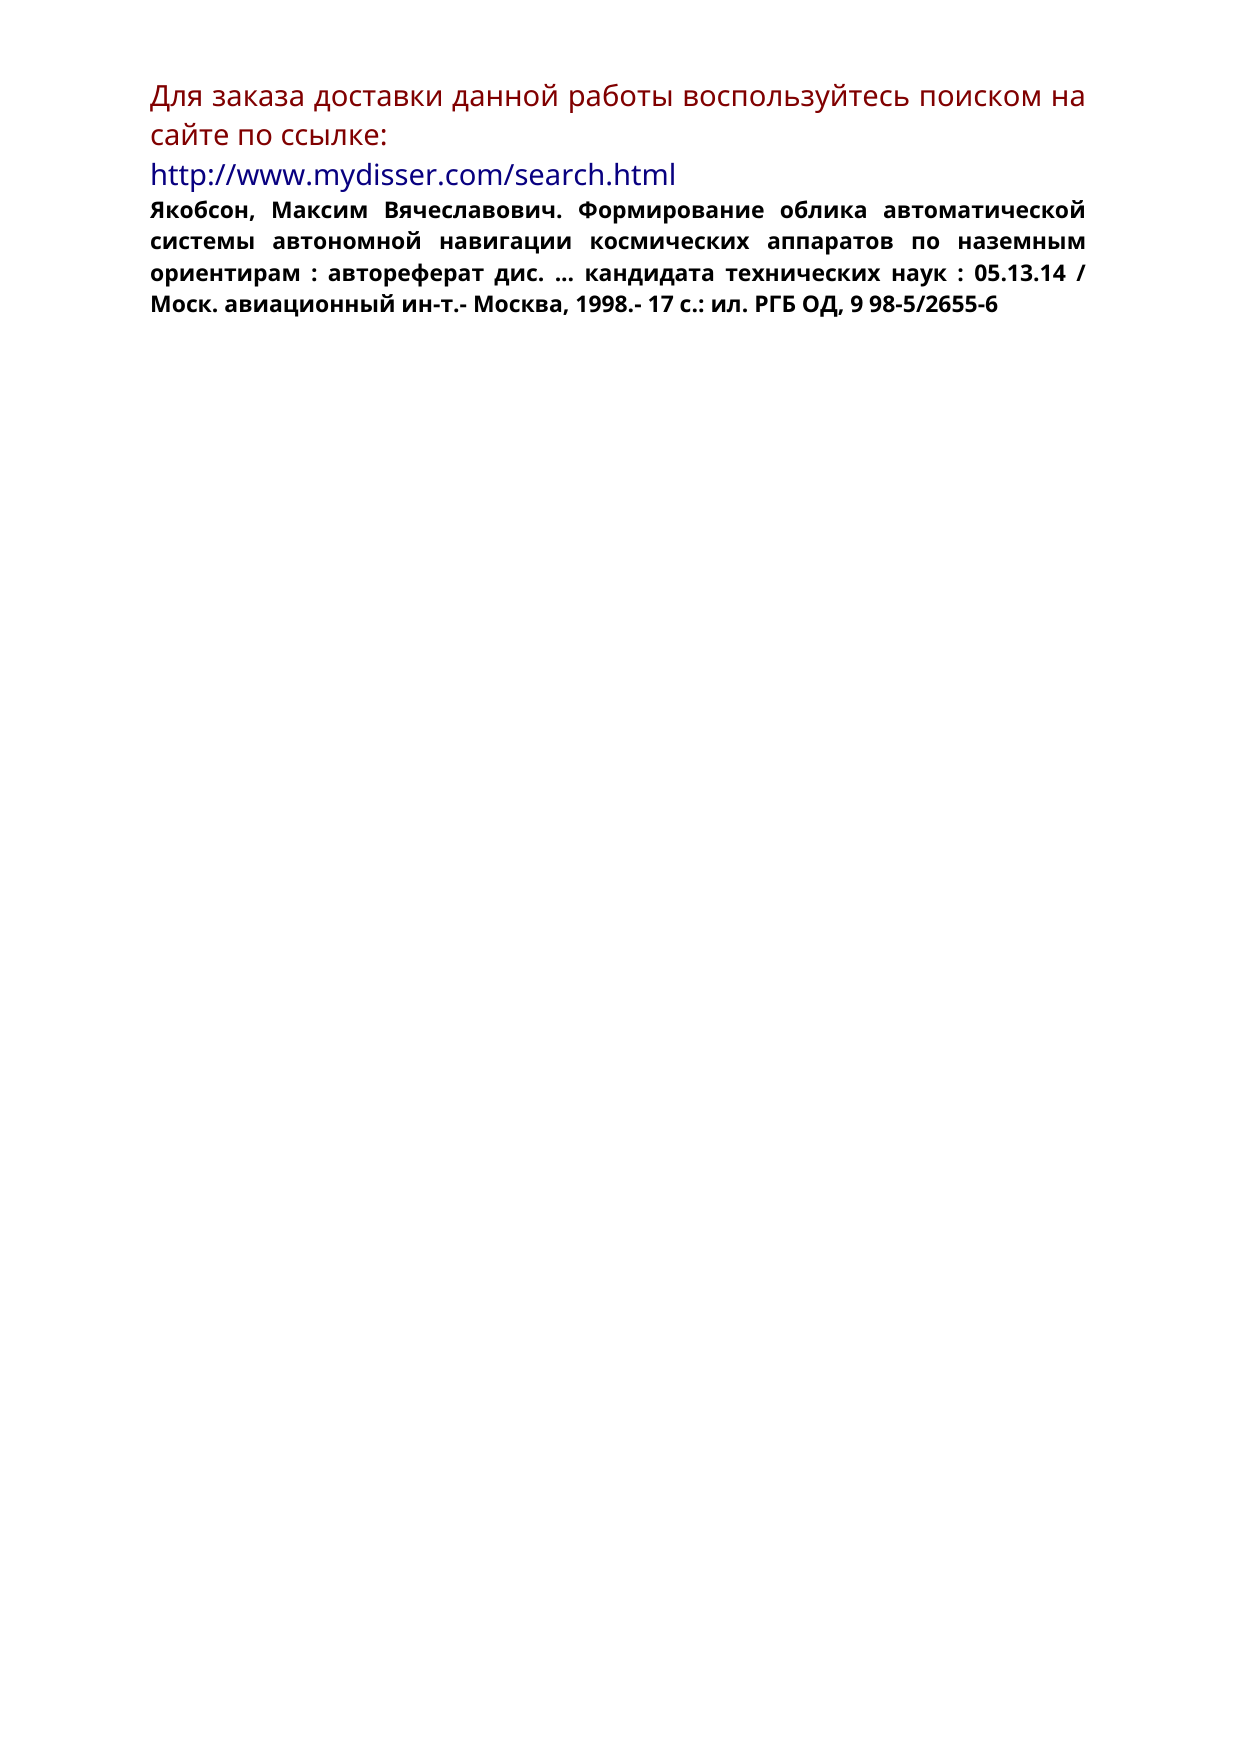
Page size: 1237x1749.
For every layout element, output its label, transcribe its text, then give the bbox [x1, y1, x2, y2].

text Якобсон, Максим Вячеславович. Формирование облика автоматической системы автономной навигации космических аппаратов по наземным ориентирам : автореферат дис. ... кандидата технических наук : 05.13.14 / Моск. авиационный ин-т.- Москва, 1998.- 17 с.: ил. РГБ ОД, 9 98-5/2655-6 [150, 194, 1086, 319]
